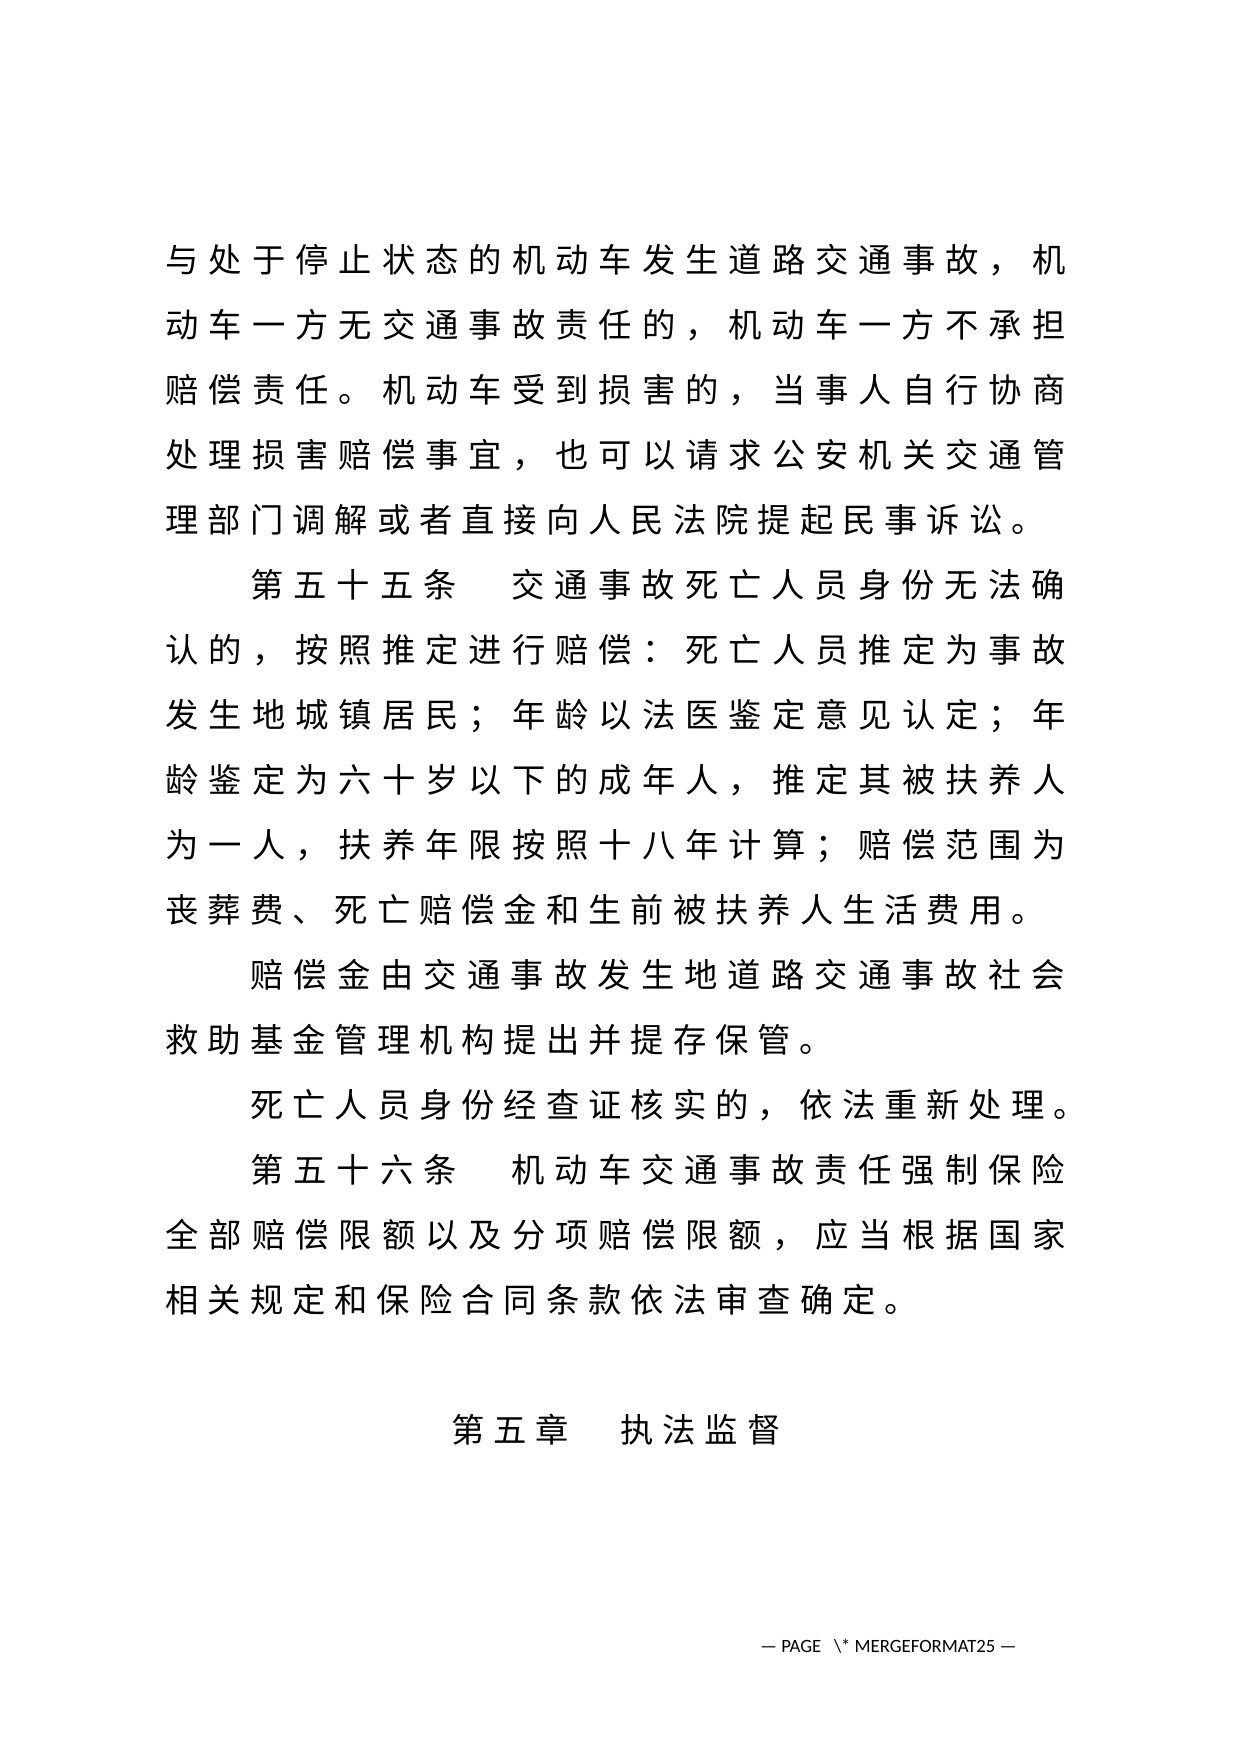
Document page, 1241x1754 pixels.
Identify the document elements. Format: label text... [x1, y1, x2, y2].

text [165, 226, 1075, 551]
text 第五十五条 交通事故死亡人员身份无法确认的，按照推定进行赔偿：死亡人员推定为事故发生地城镇居民；年龄以法医鉴定意见认定；年龄鉴定为六十岁以下的成年人，推定其被扶养人为一人，扶养年限按照十八年计算；赔偿范围为丧葬费、死亡赔偿金和生前被扶养人生活费用。 [165, 551, 1075, 941]
text 赔偿金由交通事故发生地道路交通事故社会救助基金管理机构提出并提存保管。 [165, 941, 1075, 1071]
text 死亡人员身份经查证核实的，依法重新处理。 [165, 1071, 1075, 1136]
text 第五章 执法监督 [165, 1396, 1075, 1461]
text 第五十六条 机动车交通事故责任强制保险全部赔偿限额以及分项赔偿限额，应当根据国家相关规定和保险合同条款依法审查确定。 [165, 1136, 1075, 1331]
